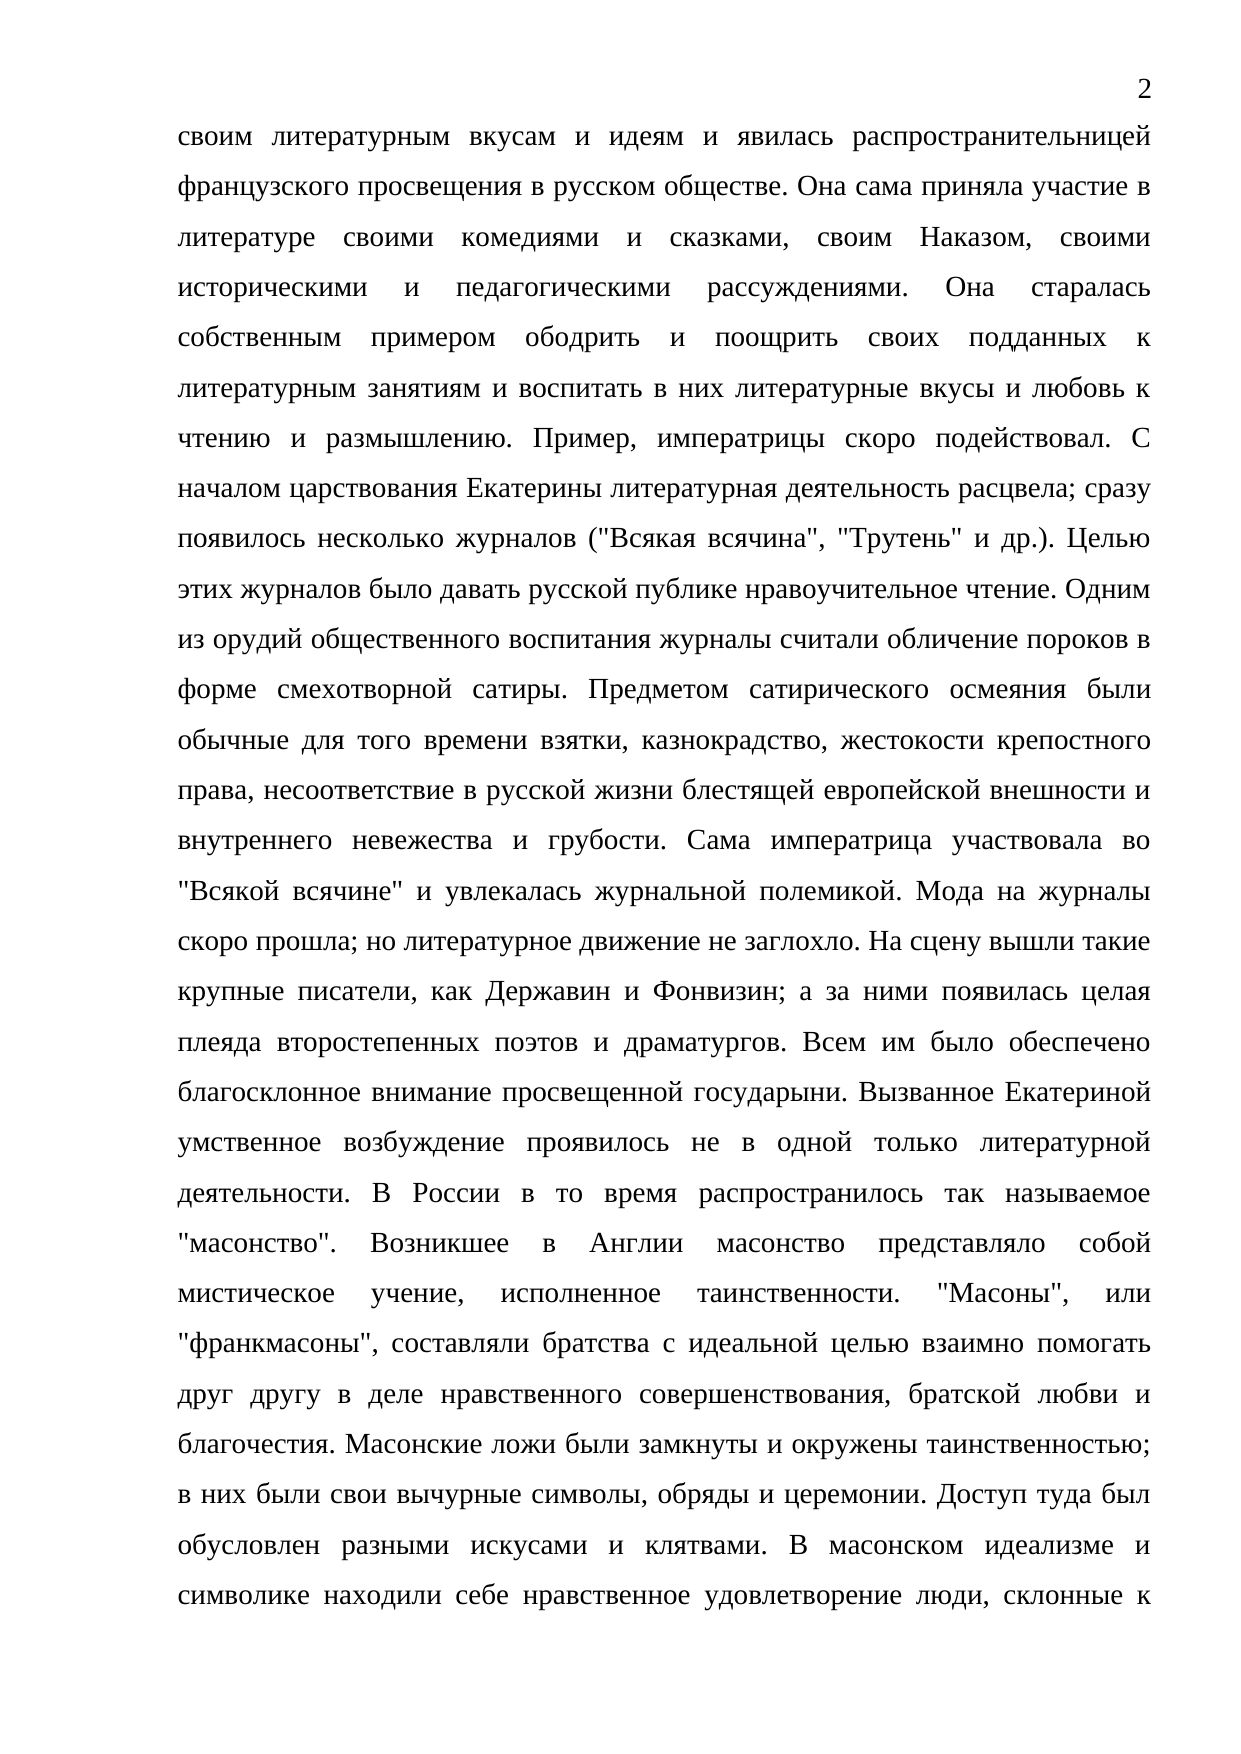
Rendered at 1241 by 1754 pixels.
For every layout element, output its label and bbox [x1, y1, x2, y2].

text [177, 118, 1152, 1611]
